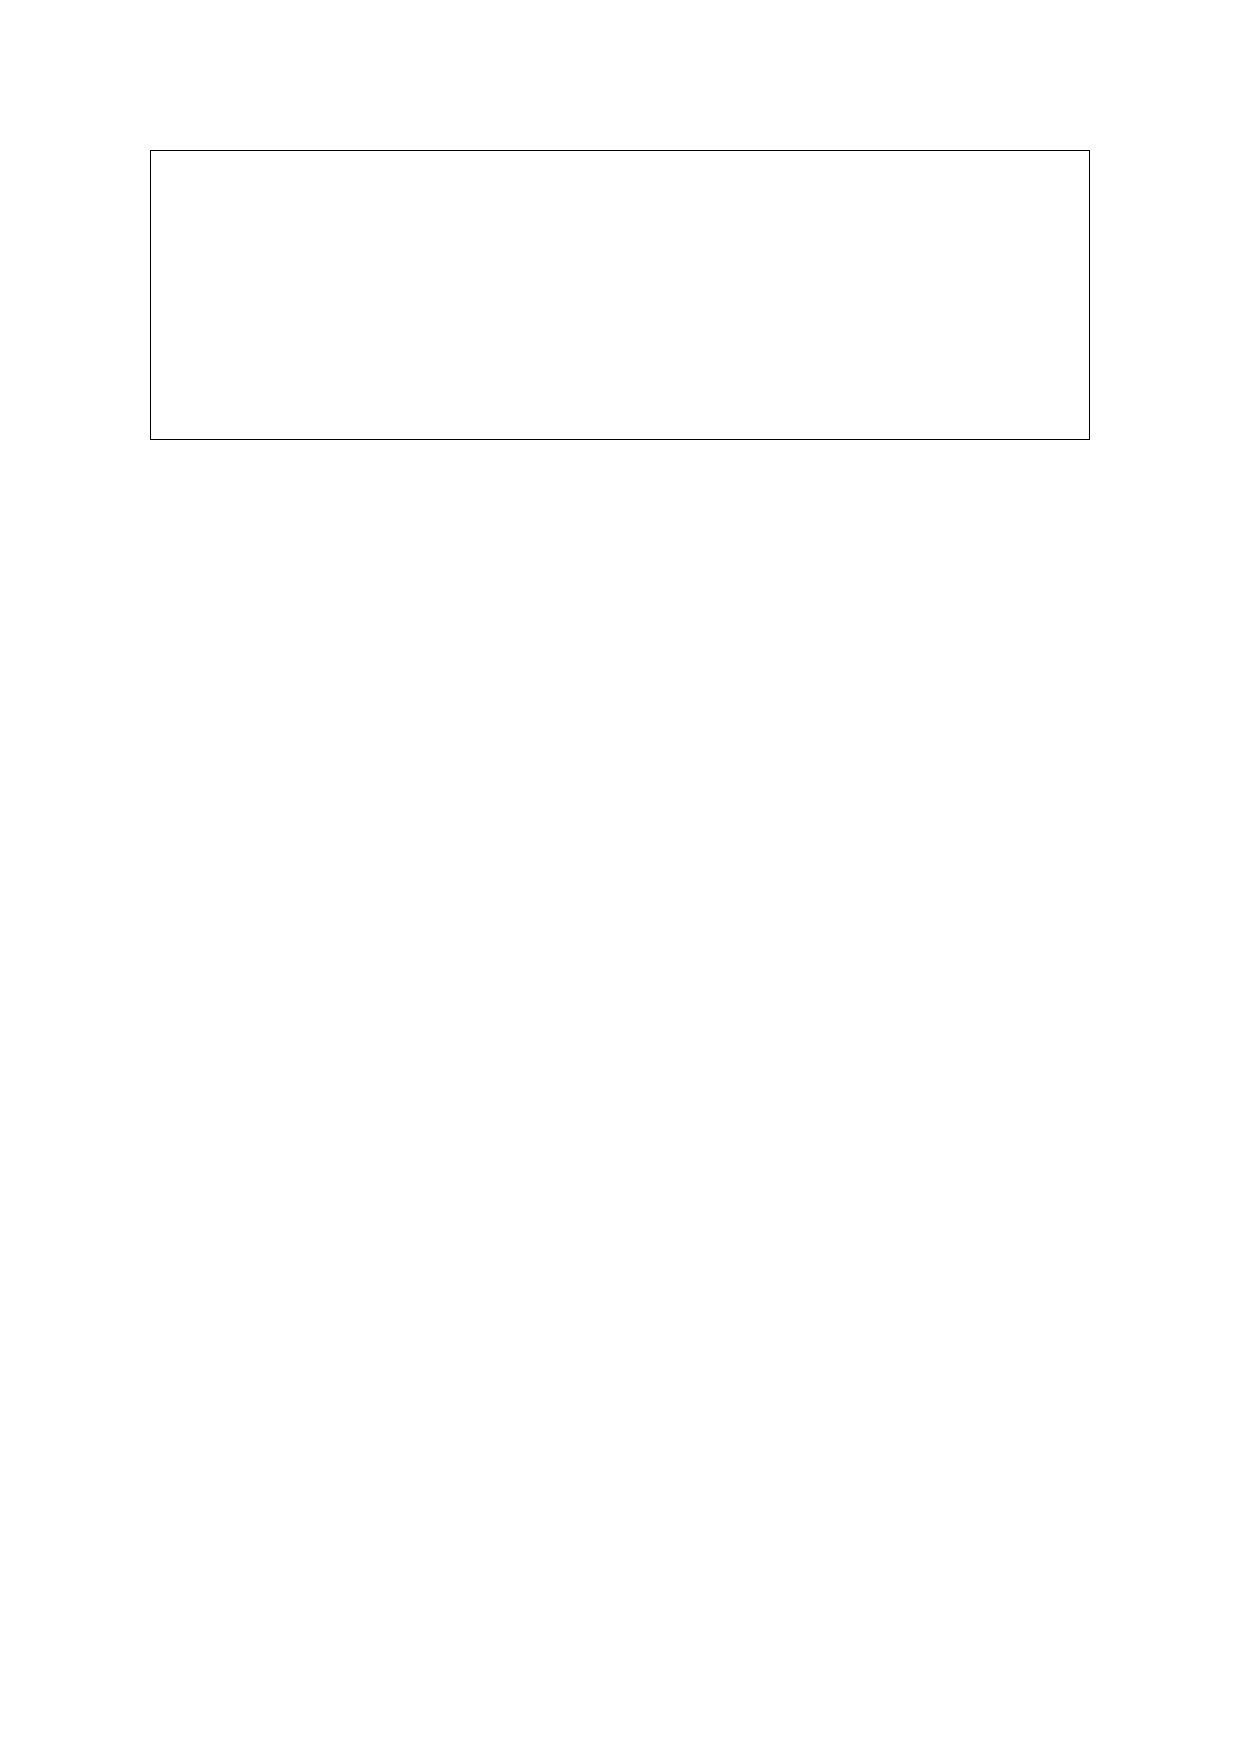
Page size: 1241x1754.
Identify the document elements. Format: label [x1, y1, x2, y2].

table_cell [151, 151, 1089, 438]
